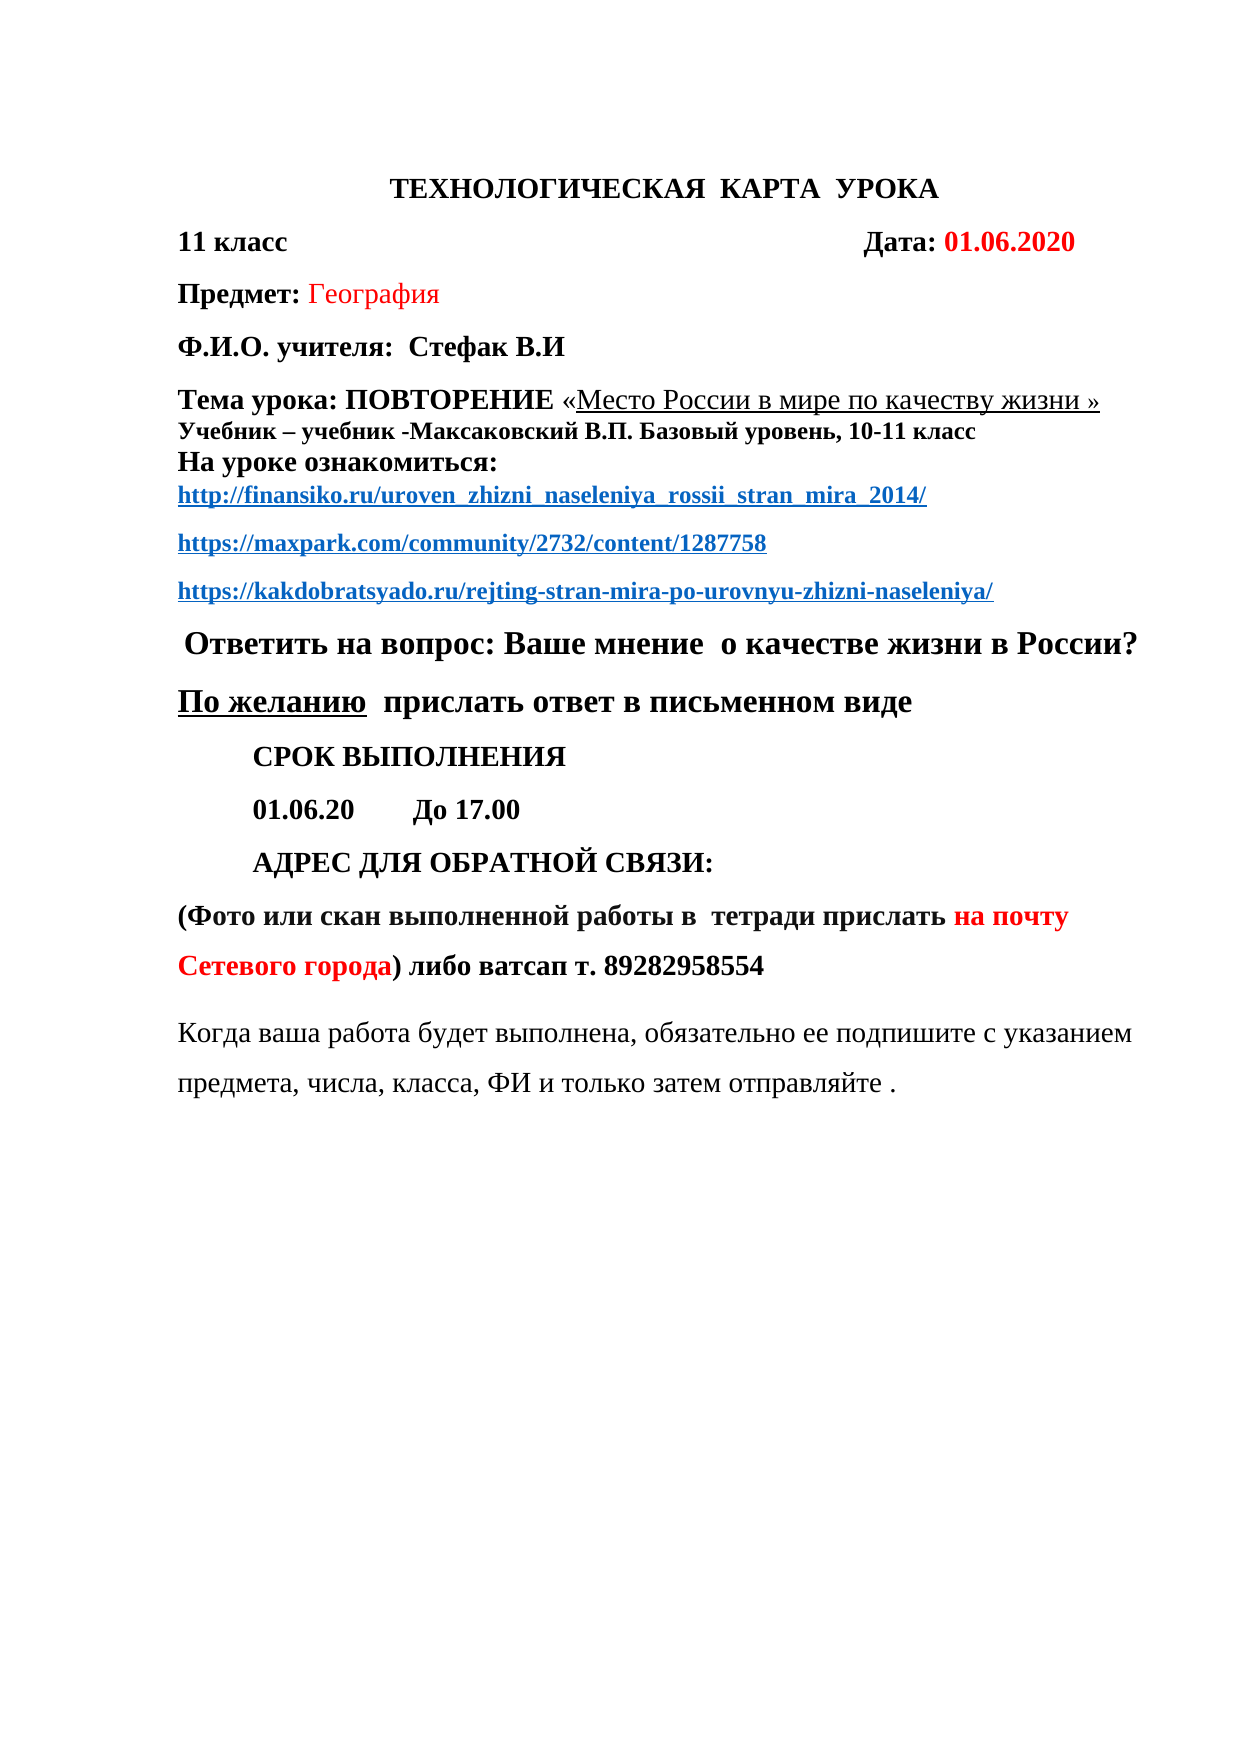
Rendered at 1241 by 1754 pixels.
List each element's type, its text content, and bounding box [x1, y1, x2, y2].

text ТЕХНОЛОГИЧЕСКАЯ КАРТА УРОКА [177, 171, 1152, 204]
text Ф.И.О. учителя: Стефак В.И [177, 329, 1152, 363]
text На уроке ознакомиться: http://finansiko.ru/uroven_zhizni_naseleniya_rossii_stran_mira_2014/ [177, 444, 1152, 509]
text Тема урока: ПОВТОРЕНИЕ «Место России в мире по качеству жизни » [177, 382, 1152, 416]
text Когда ваша работа будет выполнена, обязательно ее подпишите с указанием предмета, числа, класса, ФИ и только затем отправляйте . [177, 1015, 1152, 1099]
text Учебник – учебник -Максаковский В.П. Базовый уровень, 10-11 класс [177, 416, 1152, 444]
text 01.06.20 До 17.00 [252, 792, 1152, 826]
text https://kakdobratsyado.ru/rejting-stran-mira-po-urovnyu-zhizni-naseleniya/ [177, 576, 1152, 604]
text https://maxpark.com/community/2732/content/1287758 [177, 528, 1152, 557]
text АДРЕС ДЛЯ ОБРАТНОЙ СВЯЗИ: [252, 845, 1152, 879]
text Ответить на вопрос: Ваше мнение о качестве жизни в России? [177, 623, 1152, 662]
text Предмет: География [177, 277, 1152, 310]
text 11 класс Дата: 01.06.2020 [177, 224, 1152, 257]
text (Фото или скан выполненной работы в тетради прислать на почту Сетевого города) либо ватсап т. 89282958554 [177, 898, 1152, 982]
text По желанию прислать ответ в письменном виде [177, 681, 1152, 720]
text СРОК ВЫПОЛНЕНИЯ [252, 739, 1152, 773]
